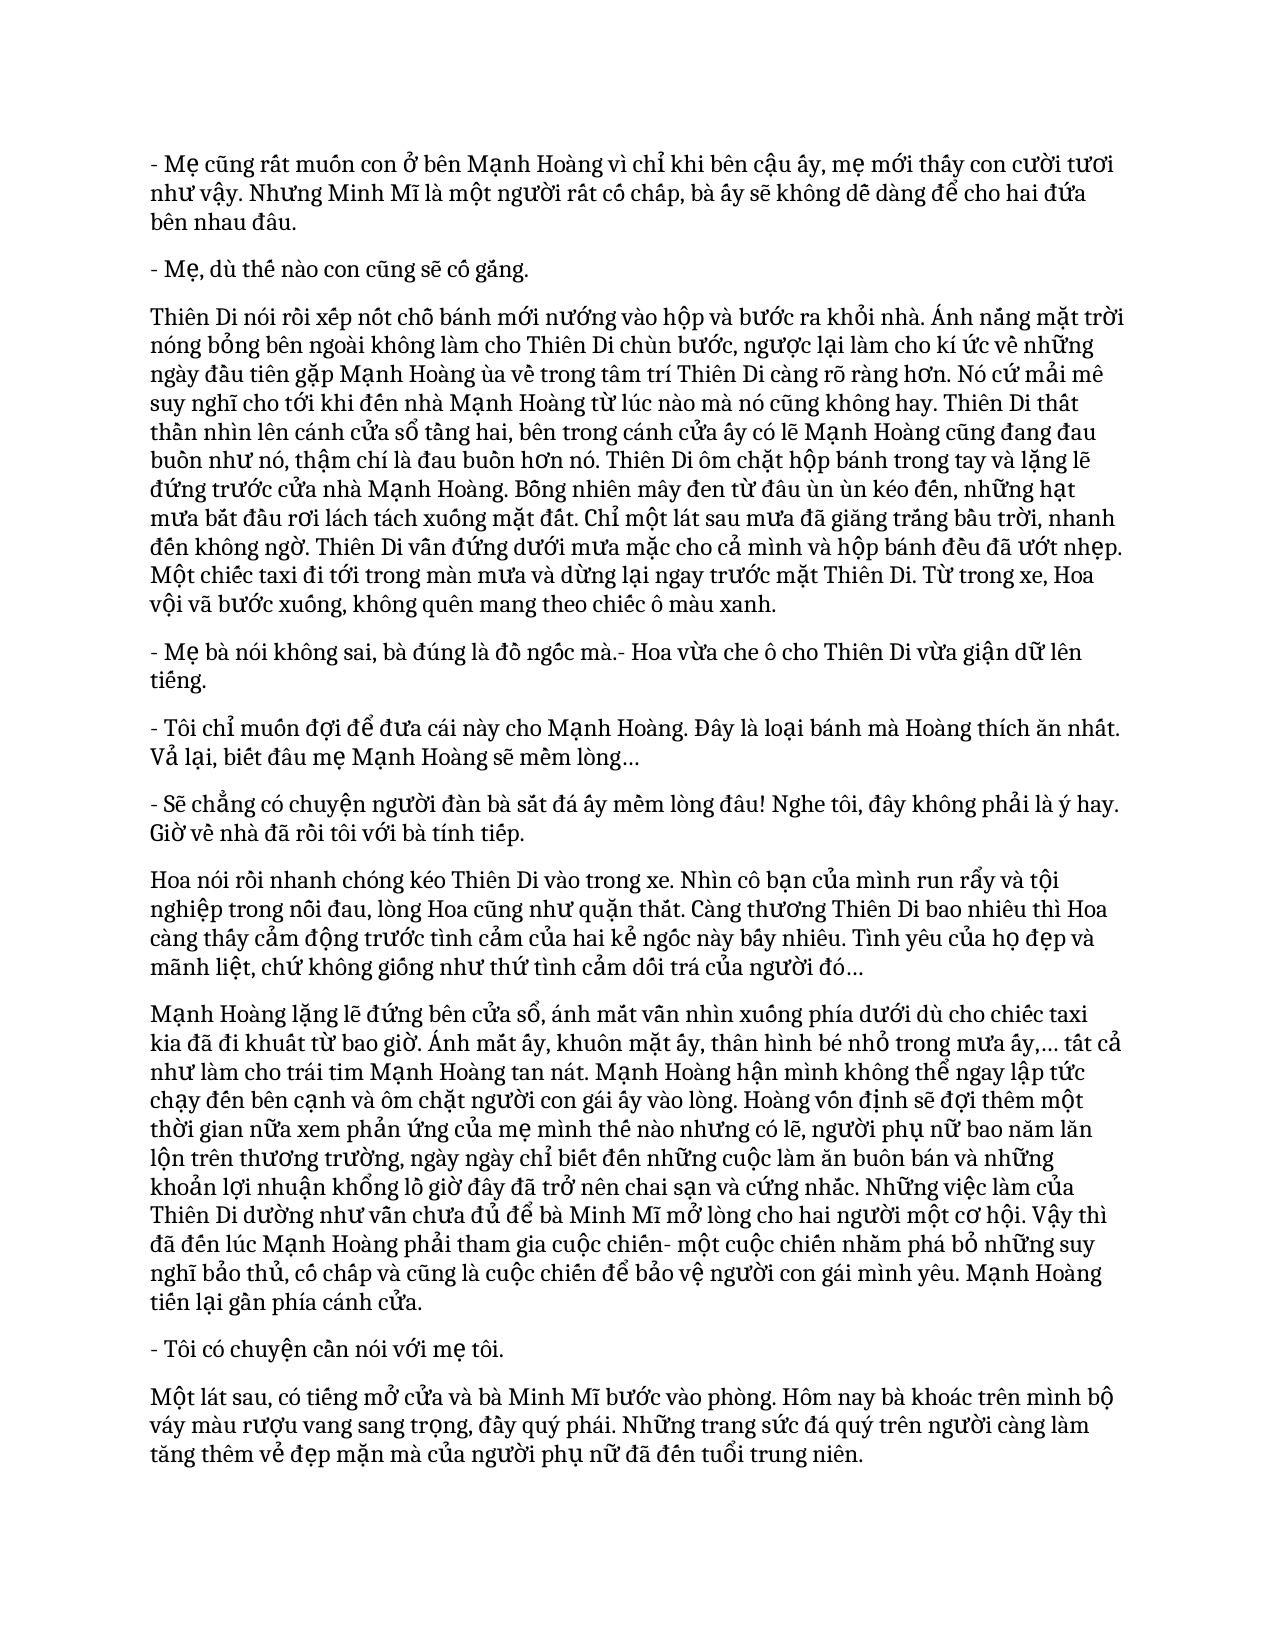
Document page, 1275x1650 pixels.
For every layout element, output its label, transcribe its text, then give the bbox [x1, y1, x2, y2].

text - Tôi chỉ muốn đợi để đưa cái này cho Mạnh Hoàng. Đây là loại bánh mà Hoàng thích ăn nhất. Vả lại, biết đâu mẹ Mạnh Hoàng sẽ mềm lòng… [150, 714, 1125, 771]
text Mạnh Hoàng lặng lẽ đứng bên cửa sổ, ánh mắt vẫn nhìn xuống phía dưới dù cho chiếc taxi kia đã đi khuất từ bao giờ. Ánh mắt ấy, khuôn mặt ấy, thân hình bé nhỏ trong mưa ấy,… tất cả như làm cho trái tim Mạnh Hoàng tan nát. Mạnh Hoàng hận mình không thể ngay lập tức chạy đến bên cạnh và ôm chặt người con gái ấy vào lòng. Hoàng vốn định sẽ đợi thêm một thời gian nữa xem phản ứng của mẹ mình thế nào nhưng có lẽ, người phụ nữ bao năm lăn lộn trên thương trường, ngày ngày chỉ biết đến những cuộc làm ăn buôn bán và những khoản lợi nhuận khổng lồ giờ đây đã trở nên chai sạn và cứng nhắc. Những việc làm của Thiên Di dường như vẫn chưa đủ để bà Minh Mĩ mở lòng cho hai người một cơ hội. Vậy thì đã đến lúc Mạnh Hoàng phải tham gia cuộc chiến- một cuộc chiến nhằm phá bỏ những suy nghĩ bảo thủ, cố chấp và cũng là cuộc chiến để bảo vệ người con gái mình yêu. Mạnh Hoàng tiến lại gần phía cánh cửa. [150, 1000, 1125, 1316]
text Hoa nói rồi nhanh chóng kéo Thiên Di vào trong xe. Nhìn cô bạn của mình run rẩy và tội nghiệp trong nỗi đau, lòng Hoa cũng như quặn thắt. Càng thương Thiên Di bao nhiêu thì Hoa càng thấy cảm động trước tình cảm của hai kẻ ngốc này bấy nhiêu. Tình yêu của họ đẹp và mãnh liệt, chứ không giống như thứ tình cảm dối trá của người đó… [150, 866, 1125, 981]
text Thiên Di nói rồi xếp nốt chỗ bánh mới nướng vào hộp và bước ra khỏi nhà. Ánh nắng mặt trời nóng bỏng bên ngoài không làm cho Thiên Di chùn bước, ngược lại làm cho kí ức về những ngày đầu tiên gặp Mạnh Hoàng ùa về trong tâm trí Thiên Di càng rõ ràng hơn. Nó cứ mải mê suy nghĩ cho tới khi đến nhà Mạnh Hoàng từ lúc nào mà nó cũng không hay. Thiên Di thất thần nhìn lên cánh cửa sổ tầng hai, bên trong cánh cửa ấy có lẽ Mạnh Hoàng cũng đang đau buồn như nó, thậm chí là đau buồn hơn nó. Thiên Di ôm chặt hộp bánh trong tay và lặng lẽ đứng trước cửa nhà Mạnh Hoàng. Bỗng nhiên mây đen từ đâu ùn ùn kéo đến, những hạt mưa bắt đầu rơi lách tách xuống mặt đất. Chỉ một lát sau mưa đã giăng trắng bầu trời, nhanh đến không ngờ. Thiên Di vẫn đứng dưới mưa mặc cho cả mình và hộp bánh đều đã ướt nhẹp. Một chiếc taxi đi tới trong màn mưa và dừng lại ngay trước mặt Thiên Di. Từ trong xe, Hoa vội vã bước xuống, không quên mang theo chiếc ô màu xanh. [150, 302, 1125, 619]
text - Sẽ chẳng có chuyện người đàn bà sắt đá ấy mềm lòng đâu! Nghe tôi, đây không phải là ý hay. Giờ về nhà đã rồi tôi với bà tính tiếp. [150, 790, 1125, 847]
text Một lát sau, có tiếng mở cửa và bà Minh Mĩ bước vào phòng. Hôm nay bà khoác trên mình bộ váy màu rượu vang sang trọng, đầy quý phái. Những trang sức đá quý trên người càng làm tăng thêm vẻ đẹp mặn mà của người phụ nữ đã đến tuổi trung niên. [150, 1382, 1125, 1469]
text - Mẹ bà nói không sai, bà đúng là đồ ngốc mà.- Hoa vừa che ô cho Thiên Di vừa giận dữ lên tiếng. [150, 637, 1125, 695]
text - Mẹ, dù thế nào con cũng sẽ cố gắng. [150, 255, 1125, 284]
text - Tôi có chuyện cần nói với mẹ tôi. [150, 1335, 1125, 1364]
text - Mẹ cũng rất muốn con ở bên Mạnh Hoàng vì chỉ khi bên cậu ấy, mẹ mới thấy con cười tươi như vậy. Nhưng Minh Mĩ là một người rất cố chấp, bà ấy sẽ không dễ dàng để cho hai đứa bên nhau đâu. [150, 150, 1125, 236]
